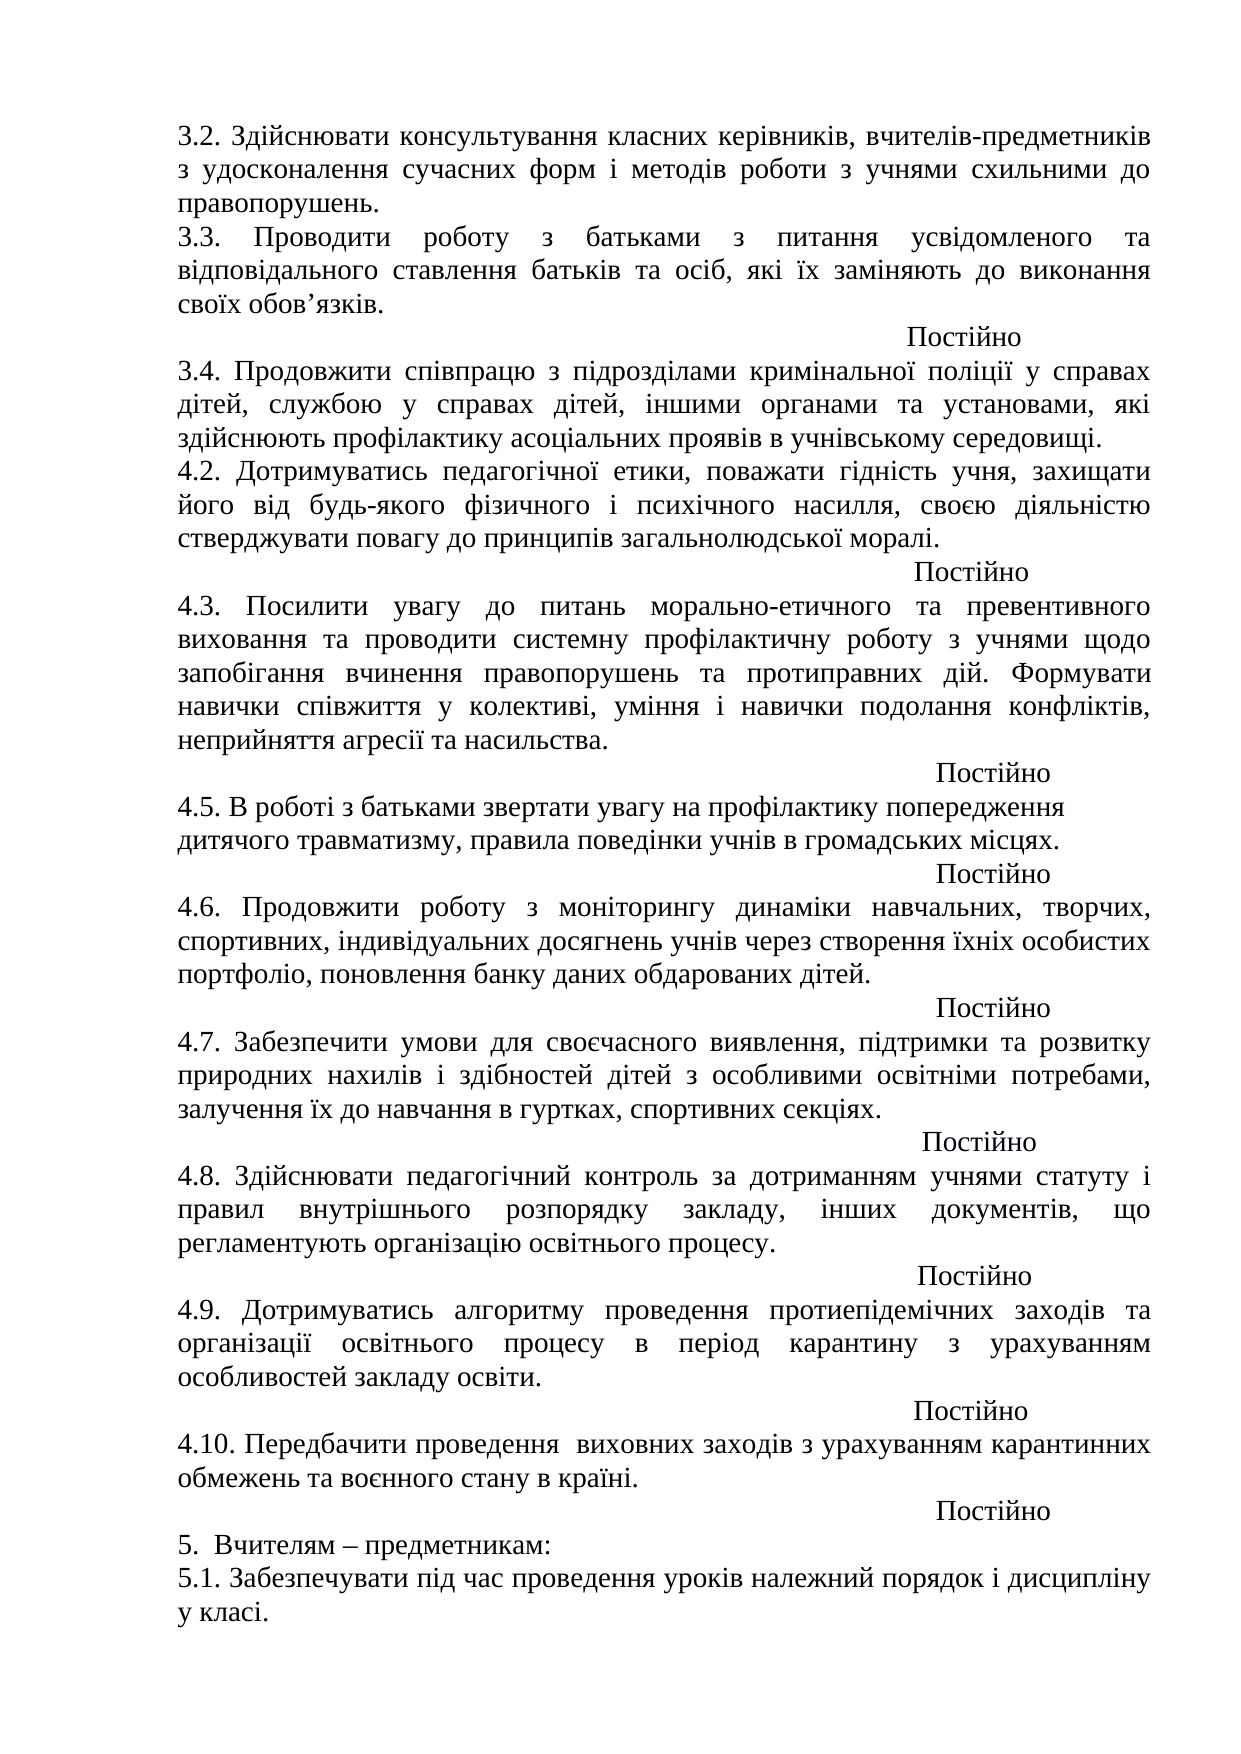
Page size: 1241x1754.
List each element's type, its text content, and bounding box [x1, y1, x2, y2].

text Постійно [177, 990, 1152, 1024]
text Постійно [177, 1124, 1152, 1158]
text Постійно [177, 319, 1152, 353]
text Постійно [177, 755, 1152, 789]
text 4.3. Посилити увагу до питань морально-етичного та превентивного виховання та проводити системну профілактичну роботу з учнями щодо запобігання вчинення правопорушень та протиправних дій. Формувати навички співжиття у колективі, уміння і навички подолання конфліктів, неприйняття агресії та насильства. [177, 588, 1152, 755]
text 4.10. Передбачити проведення виховних заходів з урахуванням карантинних обмежень та воєнного стану в країні. [177, 1426, 1152, 1493]
text 4.9. Дотримуватись алгоритму проведення протиепідемічних заходів та організації освітнього процесу в період карантину з урахуванням особливостей закладу освіти. [177, 1292, 1152, 1393]
text 5.1. Забезпечувати під час проведення уроків належний порядок і дисципліну у класі. [177, 1560, 1152, 1627]
text 5. Вчителям – предметникам: [177, 1527, 1152, 1560]
text 3.2. Здійснювати консультування класних керівників, вчителів-предметників з удосконалення сучасних форм і методів роботи з учнями схильними до правопорушень. [177, 118, 1152, 219]
text 4.5. В роботі з батьками звертати увагу на профілактику попередження [177, 789, 1152, 822]
text 4.2. Дотримуватись педагогічної етики, поважати гідність учня, захищати його від будь-якого фізичного і психічного насилля, своєю діяльністю стверджувати повагу до принципів загальнолюдської моралі. [177, 453, 1152, 554]
text 3.4. Продовжити співпрацю з підрозділами кримінальної поліції у справах дітей, службою у справах дітей, іншими органами та установами, які здійснюють профілактику асоціальних проявів в учнівському середовищі. [177, 353, 1152, 453]
text Постійно [177, 1493, 1152, 1527]
text Постійно [177, 1258, 1152, 1292]
text дитячого травматизму, правила поведінки учнів в громадських місцях. [177, 822, 1152, 856]
text Постійно [177, 1393, 1152, 1426]
text 4.7. Забезпечити умови для своєчасного виявлення, підтримки та розвитку природних нахилів і здібностей дітей з особливими освітніми потребами, залучення їх до навчання в гуртках, спортивних секціях. [177, 1024, 1152, 1124]
text 4.8. Здійснювати педагогічний контроль за дотриманням учнями статуту і правил внутрішнього розпорядку закладу, інших документів, що регламентують організацію освітнього процесу. [177, 1158, 1152, 1258]
text Постійно [177, 856, 1152, 889]
text 3.3. Проводити роботу з батьками з питання усвідомленого та відповідального ставлення батьків та осіб, які їх заміняють до виконання своїх обов’язків. [177, 219, 1152, 319]
text 4.6. Продовжити роботу з моніторингу динаміки навчальних, творчих, спортивних, індивідуальних досягнень учнів через створення їхніх особистих портфоліо, поновлення банку даних обдарованих дітей. [177, 889, 1152, 990]
text Постійно [177, 554, 1152, 588]
